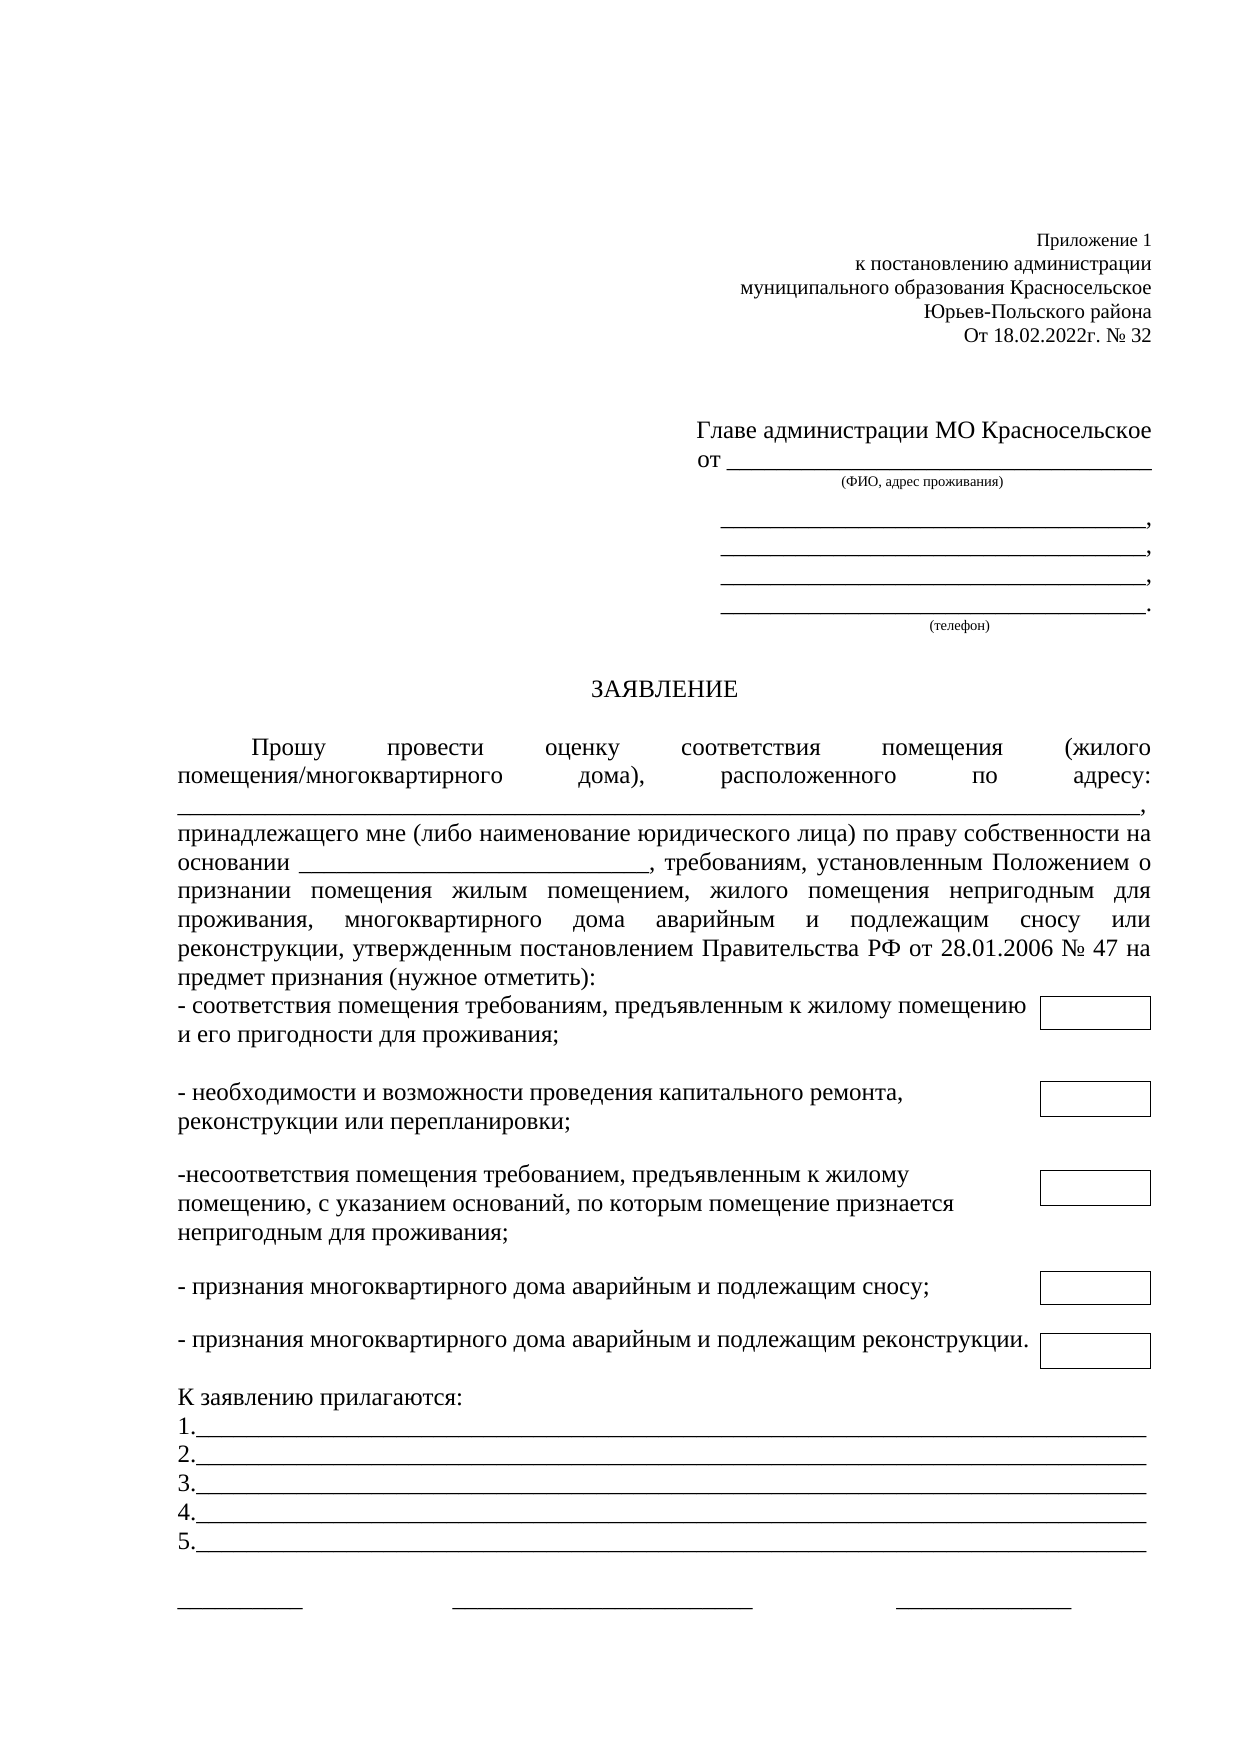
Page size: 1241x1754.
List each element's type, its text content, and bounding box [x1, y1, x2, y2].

text От 18.02.2022г. № 32 [177, 323, 1152, 347]
text реконструкции или перепланировки; [177, 1106, 1152, 1134]
text непригодным для проживания; [177, 1217, 1152, 1246]
text __________________________________. [177, 588, 1152, 617]
text от __________________________________ [177, 444, 1152, 473]
text Приложение 1 [177, 229, 1152, 251]
text __________ ________________________ ______________ [177, 1583, 1152, 1612]
text ЗАЯВЛЕНИЕ [177, 674, 1152, 703]
text -несоответствия помещения требованием, предъявленным к жилому [177, 1159, 1152, 1188]
text муниципального образования Красносельское [177, 275, 1152, 299]
text __________________________________, [177, 530, 1152, 559]
text - необходимости и возможности проведения капитального ремонта, [177, 1077, 1152, 1106]
text Главе администрации МО Красносельское [177, 415, 1152, 444]
text и его пригодности для проживания; [177, 1019, 1152, 1048]
text К заявлению прилагаются: [177, 1382, 1152, 1411]
text к постановлению администрации [177, 251, 1152, 275]
text - признания многоквартирного дома аварийным и подлежащим сносу; [177, 1271, 1040, 1299]
text Прошу провести оценку соответствия помещения (жилого помещения/многоквартирного дома), расположенного по адресу: _____________________________________________________________________________, принадлежащего мне (либо наименование юридического лица) по праву собственности на основании ____________________________, требованиям, установленным Положением о признании помещения жилым помещением, жилого помещения непригодным для проживания, многоквартирного дома аварийным и подлежащим сносу или реконструкции, утвержденным постановлением Правительства РФ от 28.01.2006 № 47 на предмет признания (нужное отметить): [177, 732, 1152, 990]
text __________________________________, [177, 502, 1152, 530]
text 5.____________________________________________________________________________ [177, 1526, 1152, 1554]
text (телефон) [693, 617, 1152, 645]
text (ФИО, адрес проживания) [767, 473, 1152, 502]
text 3.____________________________________________________________________________ [177, 1468, 1152, 1497]
text 1.____________________________________________________________________________ [177, 1411, 1152, 1439]
text - признания многоквартирного дома аварийным и подлежащим реконструкции. [177, 1324, 1152, 1353]
text Юрьев-Польского района [177, 299, 1152, 323]
text 2.____________________________________________________________________________ [177, 1439, 1152, 1468]
text 4.____________________________________________________________________________ [177, 1497, 1152, 1526]
text помещению, с указанием оснований, по которым помещение признается [177, 1188, 1152, 1217]
text - соответствия помещения требованиям, предъявленным к жилому помещению [177, 990, 1152, 1019]
text __________________________________, [177, 559, 1152, 588]
